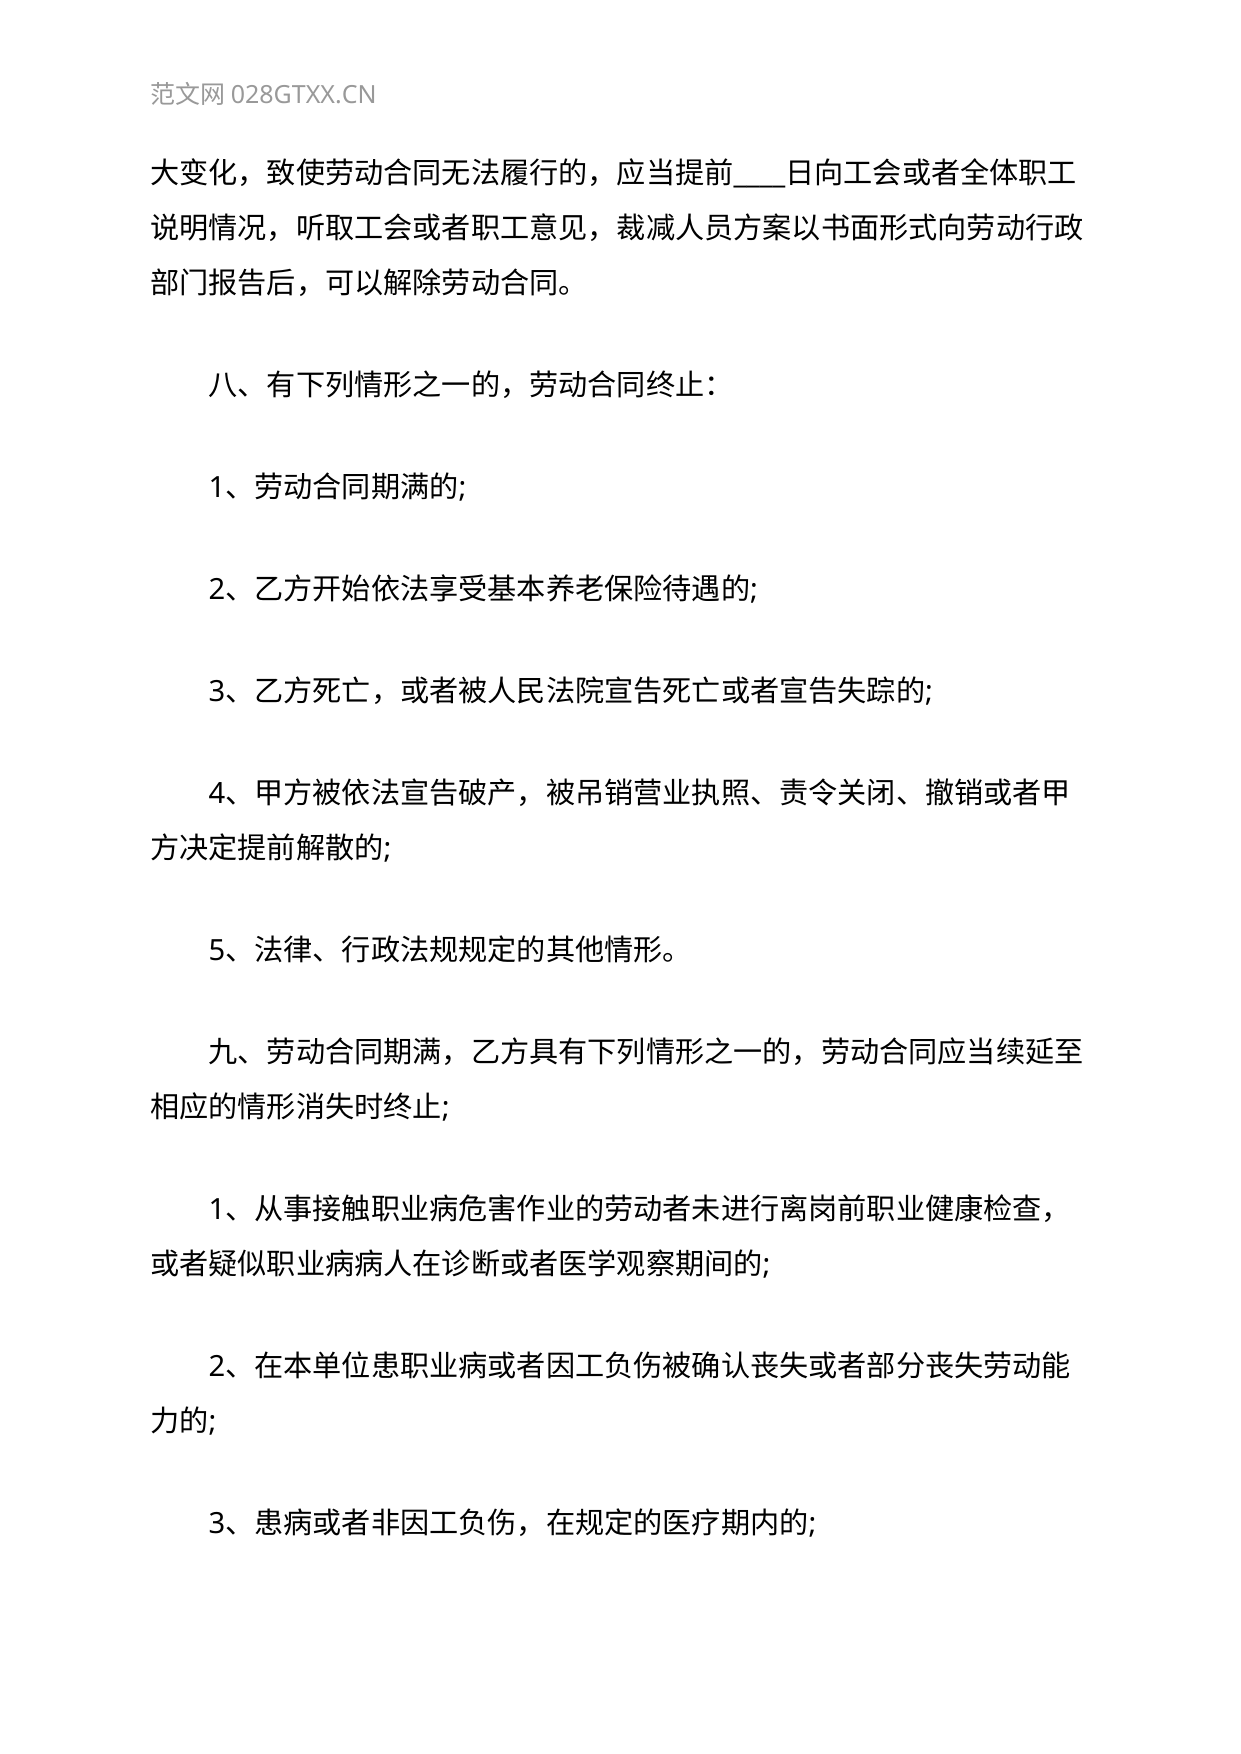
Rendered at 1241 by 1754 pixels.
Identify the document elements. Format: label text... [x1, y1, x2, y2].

text 3、乙方死亡，或者被人民法院宣告死亡或者宣告失踪的; [150, 667, 1090, 710]
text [150, 150, 1090, 302]
text 4、甲方被依法宣告破产，被吊销营业执照、责令关闭、撤销或者甲方决定提前解散的; [150, 769, 1090, 867]
text 1、从事接触职业病危害作业的劳动者未进行离岗前职业健康检查，或者疑似职业病病人在诊断或者医学观察期间的; [150, 1185, 1090, 1283]
text 2、在本单位患职业病或者因工负伤被确认丧失或者部分丧失劳动能力的; [150, 1342, 1090, 1439]
text 1、劳动合同期满的; [150, 463, 1090, 506]
text 3、患病或者非因工负伤，在规定的医疗期内的; [150, 1499, 1090, 1542]
text 2、乙方开始依法享受基本养老保险待遇的; [150, 565, 1090, 608]
text 八、有下列情形之一的，劳动合同终止： [150, 362, 1090, 404]
text 九、劳动合同期满，乙方具有下列情形之一的，劳动合同应当续延至相应的情形消失时终止; [150, 1028, 1090, 1126]
text 5、法律、行政法规规定的其他情形。 [150, 926, 1090, 969]
